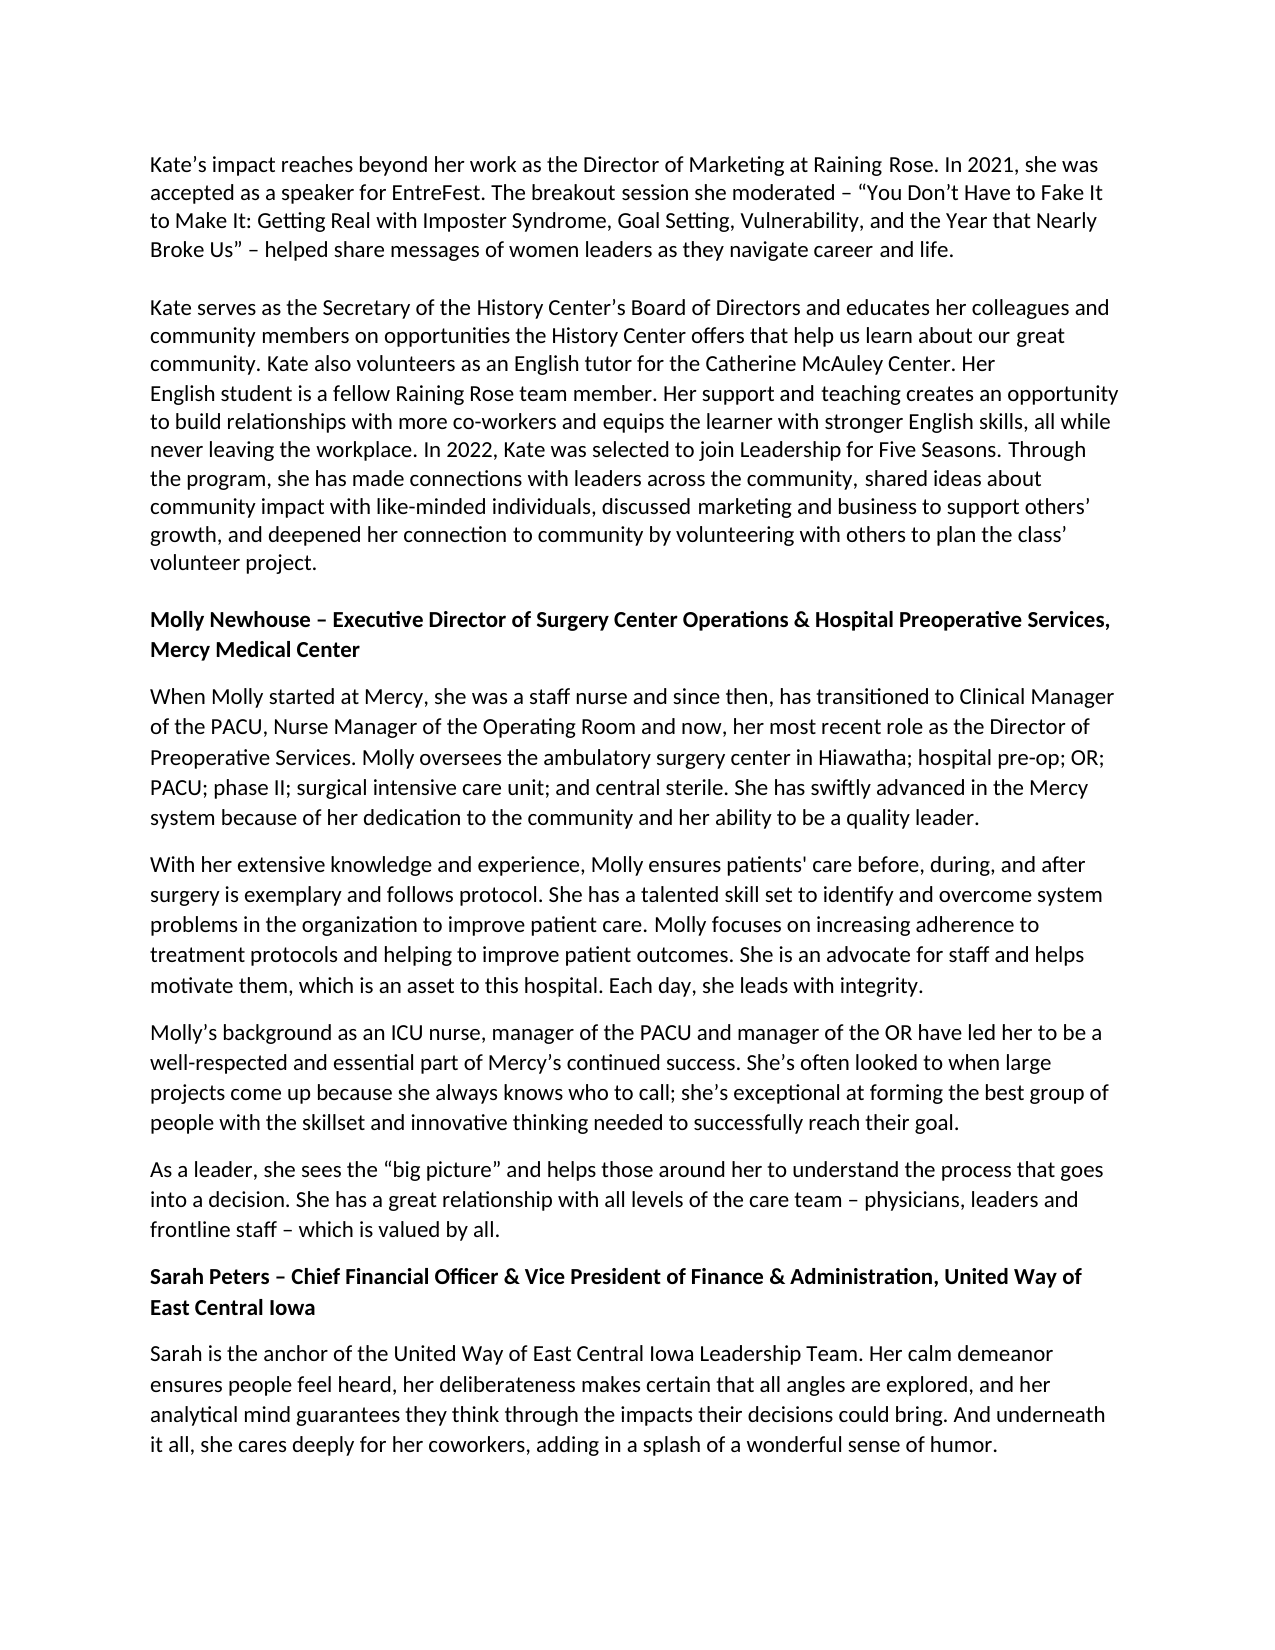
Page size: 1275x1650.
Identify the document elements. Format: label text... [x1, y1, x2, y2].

text English student is a fellow Raining Rose team member. Her support and teaching creates an opportunity to build relationships with more co-workers and equips the learner with stronger English skills, all while never leaving the workplace. In 2022, Kate was selected to join Leadership for Five Seasons. Through [150, 379, 1125, 463]
text the program, she has made connections with leaders across the community, shared ideas about community impact with like-minded individuals, discussed marketing and business to support others’ growth, and deepened her connection to community by volunteering with others to plan the class’ volunteer project. [150, 464, 1125, 576]
text As a leader, she sees the “big picture” and helps those around her to understand the process that goes into a decision. She has a great relationship with all levels of the care team – physicians, leaders and frontline staff – which is valued by all. [150, 1155, 1125, 1244]
text Molly Newhouse – Executive Director of Surgery Center Operations & Hospital Preoperative Services, Mercy Medical Center [150, 605, 1125, 663]
text Broke Us” – helped share messages of women leaders as they navigate career and life. [150, 235, 1125, 263]
text Sarah is the anchor of the United Way of East Central Iowa Leadership Team. Her calm demeanor ensures people feel heard, her deliberateness makes certain that all angles are explored, and her analytical mind guarantees they think through the impacts their decisions could bring. And underneath it all, she cares deeply for her coworkers, adding in a splash of a wonderful sense of humor. [150, 1339, 1125, 1458]
text Kate serves as the Secretary of the History Center’s Board of Directors and educates her colleagues and community members on opportunities the History Center offers that help us learn about our great community. Kate also volunteers as an English tutor for the Catherine McAuley Center. Her [150, 293, 1125, 378]
text Kate’s impact reaches beyond her work as the Director of Marketing at Raining Rose. In 2021, she was accepted as a speaker for EntreFest. The breakout session she moderated – “You Don’t Have to Fake It to Make It: Getting Real with Imposter Syndrome, Goal Setting, Vulnerability, and the Year that Nearly [150, 150, 1125, 234]
text Molly’s background as an ICU nurse, manager of the PACU and manager of the OR have led her to be a well-respected and essential part of Mercy’s continued success. She’s often looked to when large projects come up because she always knows who to call; she’s exceptional at forming the best group of people with the skillset and innovative thinking needed to successfully reach their goal. [150, 1018, 1125, 1136]
text Sarah Peters – Chief Financial Officer & Vice President of Finance & Administration, United Way of East Central Iowa [150, 1262, 1125, 1321]
text With her extensive knowledge and experience, Molly ensures patients' care before, during, and after surgery is exemplary and follows protocol. She has a talented skill set to identify and overcome system problems in the organization to improve patient care. Molly focuses on increasing adherence to treatment protocols and helping to improve patient outcomes. She is an advocate for staff and helps motivate them, which is an asset to this hospital. Each day, she leads with integrity. [150, 850, 1125, 999]
text When Molly started at Mercy, she was a staff nurse and since then, has transitioned to Clinical Manager of the PACU, Nurse Manager of the Operating Room and now, her most recent role as the Director of Preoperative Services. Molly oversees the ambulatory surgery center in Hiawatha; hospital pre-op; OR; PACU; phase II; surgical intensive care unit; and central sterile. She has swiftly advanced in the Mercy system because of her dedication to the community and her ability to be a quality leader. [150, 682, 1125, 831]
